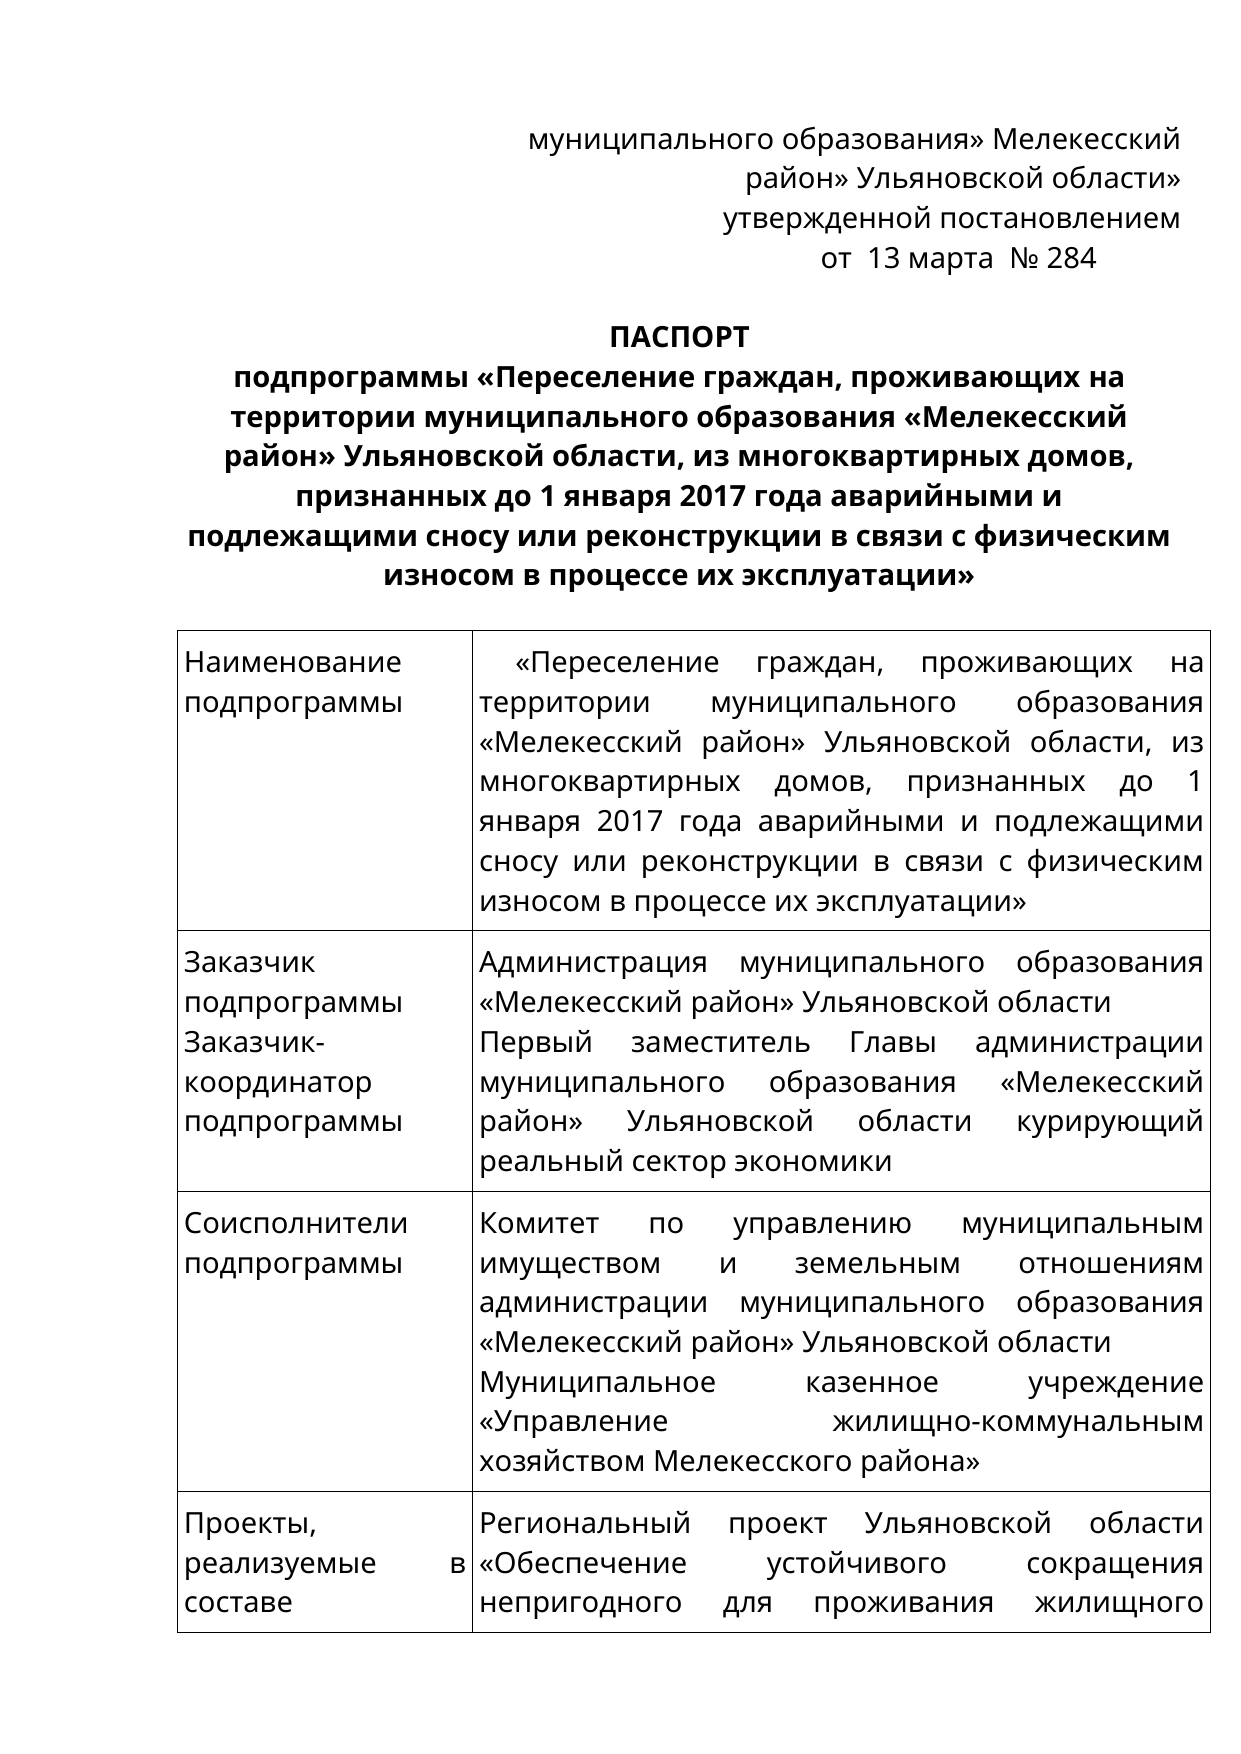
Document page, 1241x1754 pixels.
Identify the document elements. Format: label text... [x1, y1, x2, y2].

text утвержденной постановлением [177, 197, 1181, 237]
text район» Ульяновской области» [177, 158, 1181, 197]
table_header Наименование подпрограммы [178, 631, 472, 930]
table_cell Администрация муниципального образования «Мелекесский район» Ульяновской области Первый заместитель Главы администрации муниципального образования «Мелекесский район» Ульяновской области курирующий реальный сектор экономики [473, 931, 1210, 1191]
text от 13 марта № 284 [177, 237, 1181, 277]
table_cell Соисполнители подпрограммы [178, 1192, 472, 1491]
table_cell Заказчик подпрограммы Заказчик-координатор подпрограммы [178, 931, 472, 1191]
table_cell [473, 1492, 1210, 1632]
text ПАСПОРТ [177, 317, 1181, 356]
table_header «Переселение граждан, проживающих на территории муниципального образования «Мелекесский район» Ульяновской области, из многоквартирных домов, признанных до 1 января 2017 года аварийными и подлежащими сносу или реконструкции в связи с физическим износом в процессе их эксплуатации» [473, 631, 1210, 930]
table_cell Комитет по управлению муниципальным имуществом и земельным отношениям администрации муниципального образования «Мелекесский район» Ульяновской области Муниципальное казенное учреждение «Управление жилищно-коммунальным хозяйством Мелекесского района» [473, 1192, 1210, 1491]
text подпрограммы «Переселение граждан, проживающих на территории муниципального образования «Мелекесский район» Ульяновской области, из многоквартирных домов, признанных до 1 января 2017 года аварийными и подлежащими сносу или реконструкции в связи с физическим износом в процессе их эксплуатации» [177, 356, 1181, 594]
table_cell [178, 1492, 472, 1632]
text муниципального образования» Мелекесский [177, 118, 1181, 158]
